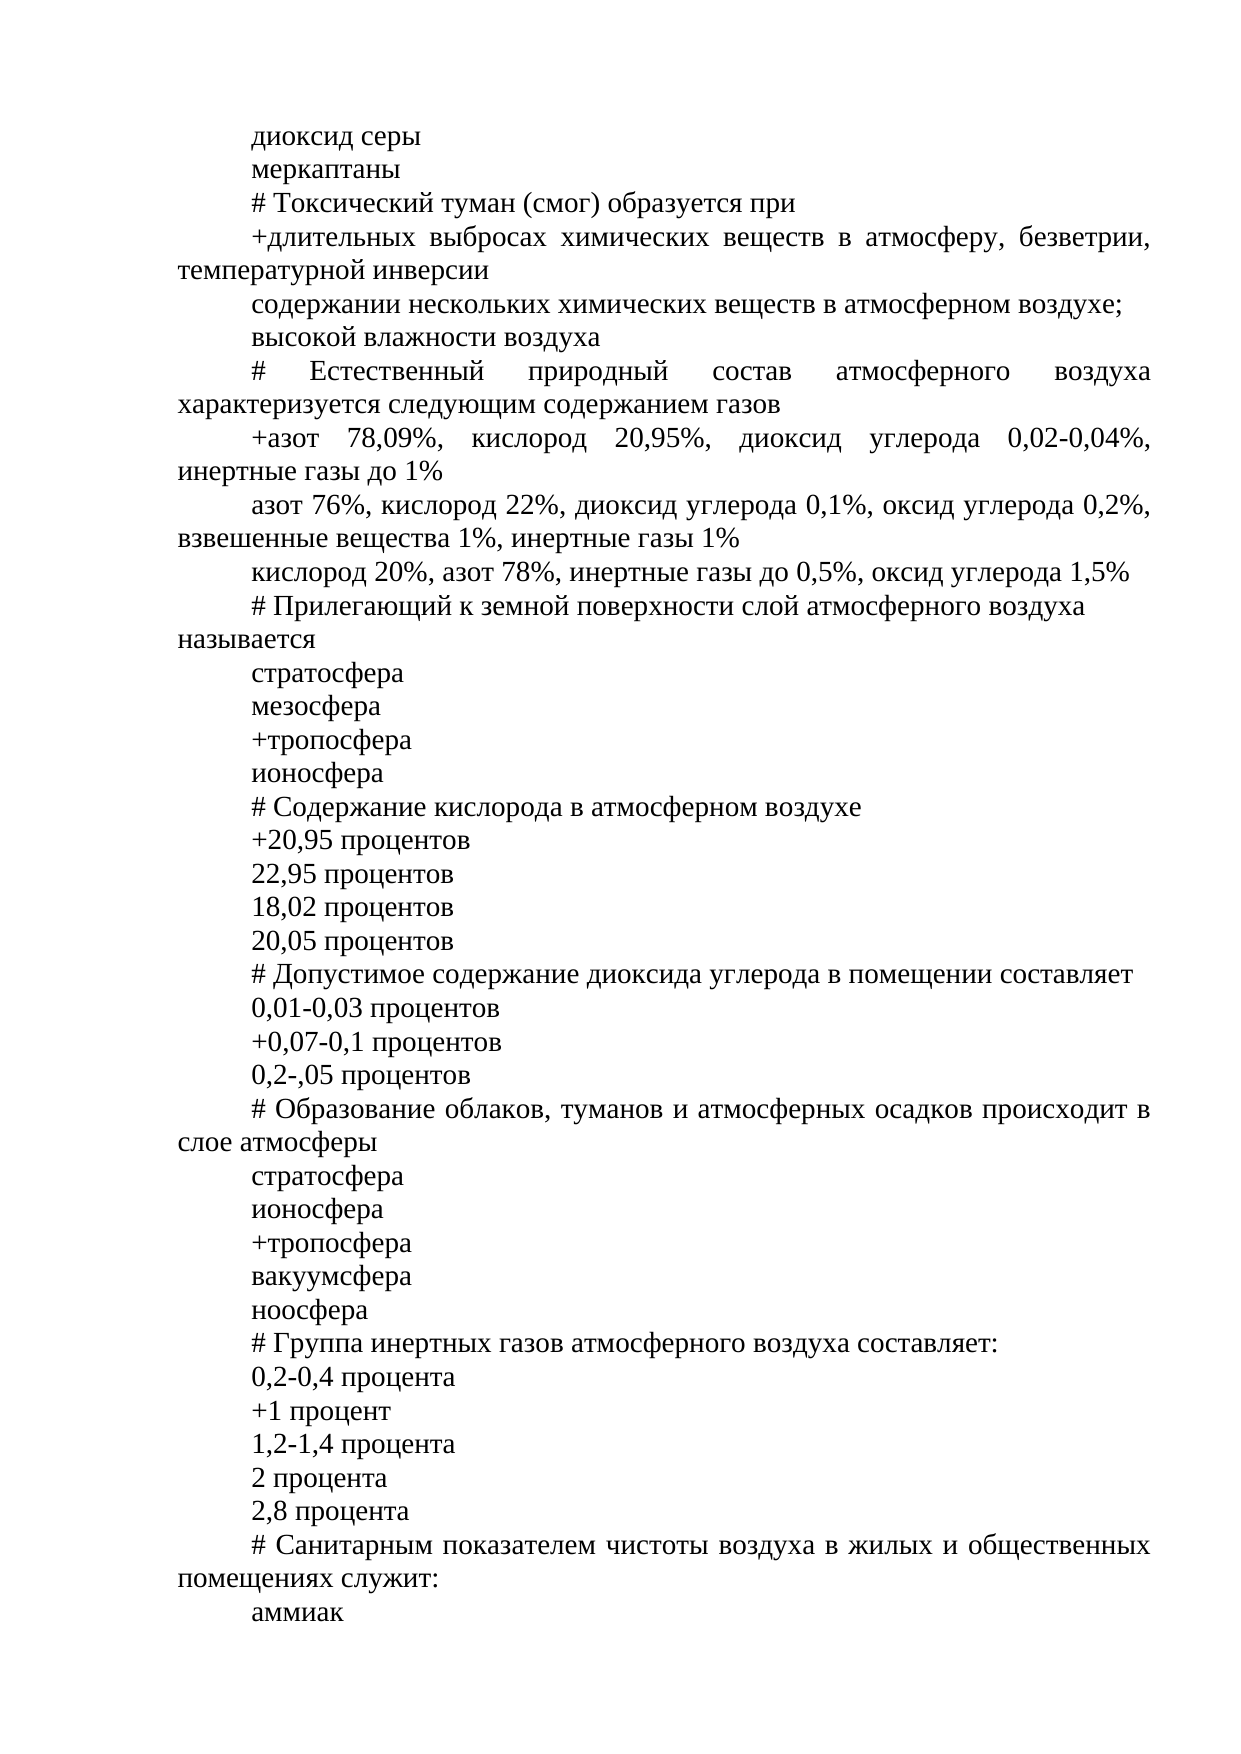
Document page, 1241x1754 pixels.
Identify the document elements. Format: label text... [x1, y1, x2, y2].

text стратосфера [177, 655, 1152, 688]
text азот 76%, кислород 22%, диоксид углерода 0,1%, оксид углерода 0,2%, взвешенные вещества 1%, инертные газы 1% [177, 487, 1152, 554]
text # Содержание кислорода в атмосферном воздухе [177, 789, 1152, 822]
text 0,01-0,03 процентов [177, 990, 1152, 1024]
text аммиак [177, 1594, 1152, 1627]
text ионосфера [177, 1191, 1152, 1225]
text 0,2-0,4 процента [177, 1359, 1152, 1393]
text вакуумсфера [177, 1258, 1152, 1292]
text стратосфера [177, 1158, 1152, 1191]
text +азот 78,09%, кислород 20,95%, диоксид углерода 0,02-0,04%, инертные газы до 1% [177, 420, 1152, 487]
text кислород 20%, азот 78%, инертные газы до 0,5%, оксид углерода 1,5% [177, 554, 1152, 588]
text меркаптаны [177, 152, 1152, 185]
text 18,02 процентов [177, 889, 1152, 923]
text высокой влажности воздуха [177, 319, 1152, 353]
text 2,8 процента [177, 1493, 1152, 1527]
text # Санитарным показателем чистоты воздуха в жилых и общественных помещениях служит: [177, 1527, 1152, 1594]
text диоксид серы [177, 118, 1152, 152]
text +0,07-0,1 процентов [177, 1024, 1152, 1057]
text 0,2-,05 процентов [177, 1057, 1152, 1091]
text # Допустимое содержание диоксида углерода в помещении составляет [177, 957, 1152, 990]
text +1 процент [177, 1393, 1152, 1426]
text +тропосфера [177, 722, 1152, 755]
text # Прилегающий к земной поверхности слой атмосферного воздуха называется [177, 588, 1152, 655]
text +длительных выбросах химических веществ в атмосферу, безветрии, температурной инверсии [177, 219, 1152, 286]
text 1,2-1,4 процента [177, 1426, 1152, 1460]
text +20,95 процентов [177, 822, 1152, 856]
text 2 процента [177, 1460, 1152, 1493]
text # Группа инертных газов атмосферного воздуха составляет: [177, 1326, 1152, 1359]
text ноосфера [177, 1292, 1152, 1326]
text содержании нескольких химических веществ в атмосферном воздухе; [177, 286, 1152, 319]
text мезосфера [177, 688, 1152, 722]
text +тропосфера [177, 1225, 1152, 1258]
text 22,95 процентов [177, 856, 1152, 889]
text # Образование облаков, туманов и атмосферных осадков происходит в слое атмосферы [177, 1091, 1152, 1158]
text ионосфера [177, 755, 1152, 789]
text # Токсический туман (смог) образуется при [177, 185, 1152, 219]
text # Естественный природный состав атмосферного воздуха характеризуется следующим содержанием газов [177, 353, 1152, 420]
text 20,05 процентов [177, 923, 1152, 957]
